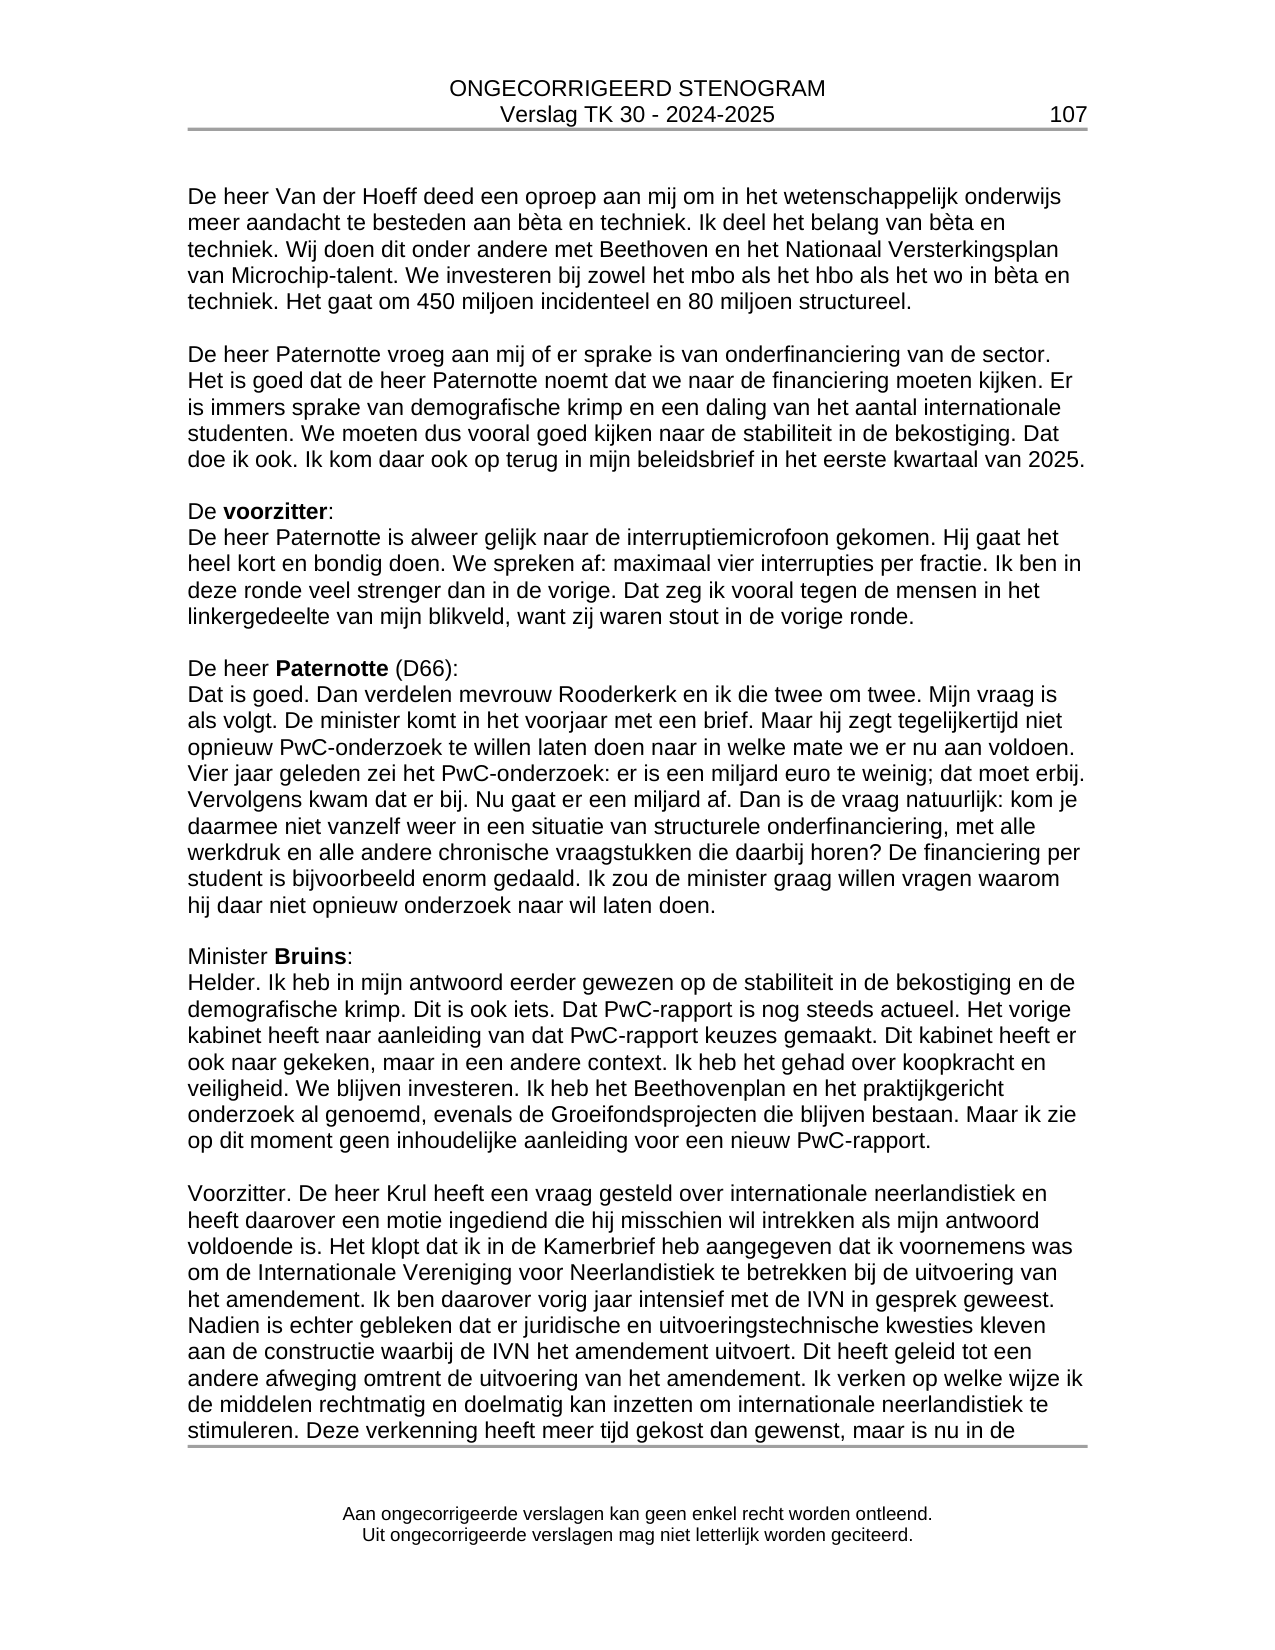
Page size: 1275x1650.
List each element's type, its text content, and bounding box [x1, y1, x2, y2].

text De voorzitter: De heer Paternotte is alweer gelijk naar de interruptiemicrofoon gekomen. Hij gaat het heel kort en bondig doen. We spreken af: maximaal vier interrupties per fractie. Ik ben in deze ronde veel strenger dan in de vorige. Dat zeg ik vooral tegen de mensen in het linkergedeelte van mijn blikveld, want zij waren stout in de vorige ronde. [187, 498, 1087, 629]
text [187, 943, 1087, 1444]
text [187, 156, 1087, 473]
text De heer Paternotte (D66): Dat is goed. Dan verdelen mevrouw Rooderkerk en ik die twee om twee. Mijn vraag is als volgt. De minister komt in het voorjaar met een brief. Maar hij zegt tegelijkertijd niet opnieuw PwC-onderzoek te willen laten doen naar in welke mate we er nu aan voldoen. Vier jaar geleden zei het PwC-onderzoek: er is een miljard euro te weinig; dat moet erbij. Vervolgens kwam dat er bij. Nu gaat er een miljard af. Dan is de vraag natuurlijk: kom je daarmee niet vanzelf weer in een situatie van structurele onderfinanciering, met alle werkdruk en alle andere chronische vraagstukken die daarbij horen? De financiering per student is bijvoorbeeld enorm gedaald. Ik zou de minister graag willen vragen waarom hij daar niet opnieuw onderzoek naar wil laten doen. [187, 654, 1087, 918]
